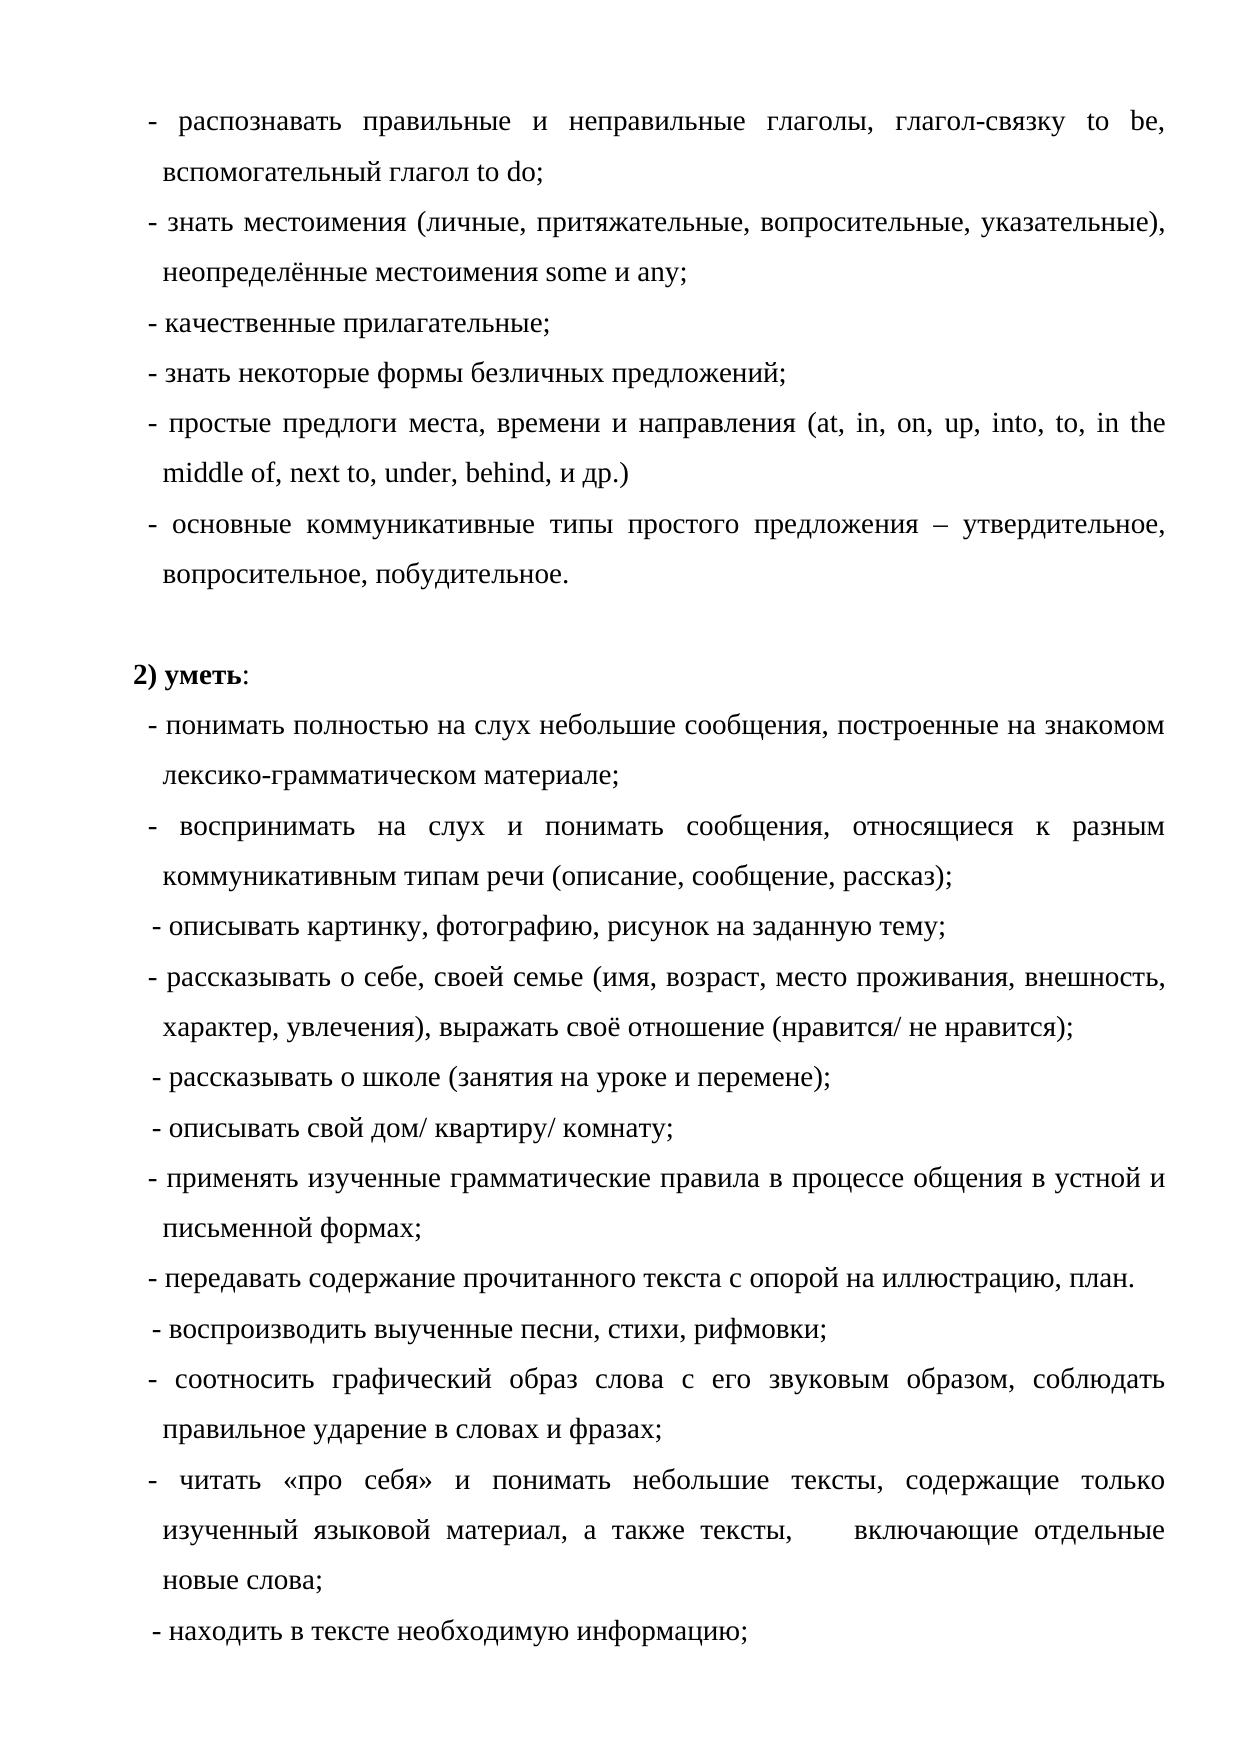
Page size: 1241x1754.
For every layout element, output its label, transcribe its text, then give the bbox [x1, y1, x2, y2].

text 2) уметь: [133, 657, 1167, 690]
text - распознавать правильные и неправильные глаголы, глагол-связку to be, вспомогательный глагол to do; [148, 103, 1167, 187]
text - рассказывать о себе, своей семье (имя, возраст, место проживания, внешность, характер, увлечения), выражать своё отношение (нравится/ не нравится); [148, 959, 1167, 1043]
text - воспринимать на слух и понимать сообщения, относящиеся к разным коммуникативным типам речи (описание, сообщение, рассказ); [148, 808, 1167, 892]
text - применять изученные грамматические правила в процессе общения в устной и письменной формах; [148, 1160, 1167, 1244]
text - соотносить графический образ слова с его звуковым образом, соблюдать правильное ударение в словах и фразах; [148, 1361, 1167, 1445]
text - рассказывать о школе (занятия на уроке и перемене); [133, 1059, 1167, 1093]
text - описывать картинку, фотографию, рисунок на заданную тему; [133, 908, 1167, 942]
text - читать «про себя» и понимать небольшие тексты, содержащие только изученный языковой материал, а также тексты, включающие отдельные новые слова; [148, 1462, 1167, 1596]
text - находить в тексте необходимую информацию; [133, 1613, 1167, 1646]
text - знать некоторые формы безличных предложений; [148, 355, 1167, 388]
text - описывать свой дом/ квартиру/ комнату; [133, 1110, 1167, 1143]
text - знать местоимения (личные, притяжательные, вопросительные, указательные), неопределённые местоимения some и any; [148, 204, 1167, 288]
text - передавать содержание прочитанного текста с опорой на иллюстрацию, план. [148, 1261, 1167, 1294]
text - простые предлоги места, времени и направления (at, in, on, up, into, to, in the middle of, next to, under, behind, и др.) [148, 405, 1167, 489]
text - основные коммуникативные типы простого предложения – утвердительное, вопросительное, побудительное. [148, 506, 1167, 590]
text - понимать полностью на слух небольшие сообщения, построенные на знакомом лексико-грамматическом материале; [148, 707, 1167, 791]
text - качественные прилагательные; [148, 305, 1167, 338]
text - воспроизводить выученные песни, стихи, рифмовки; [133, 1311, 1167, 1344]
